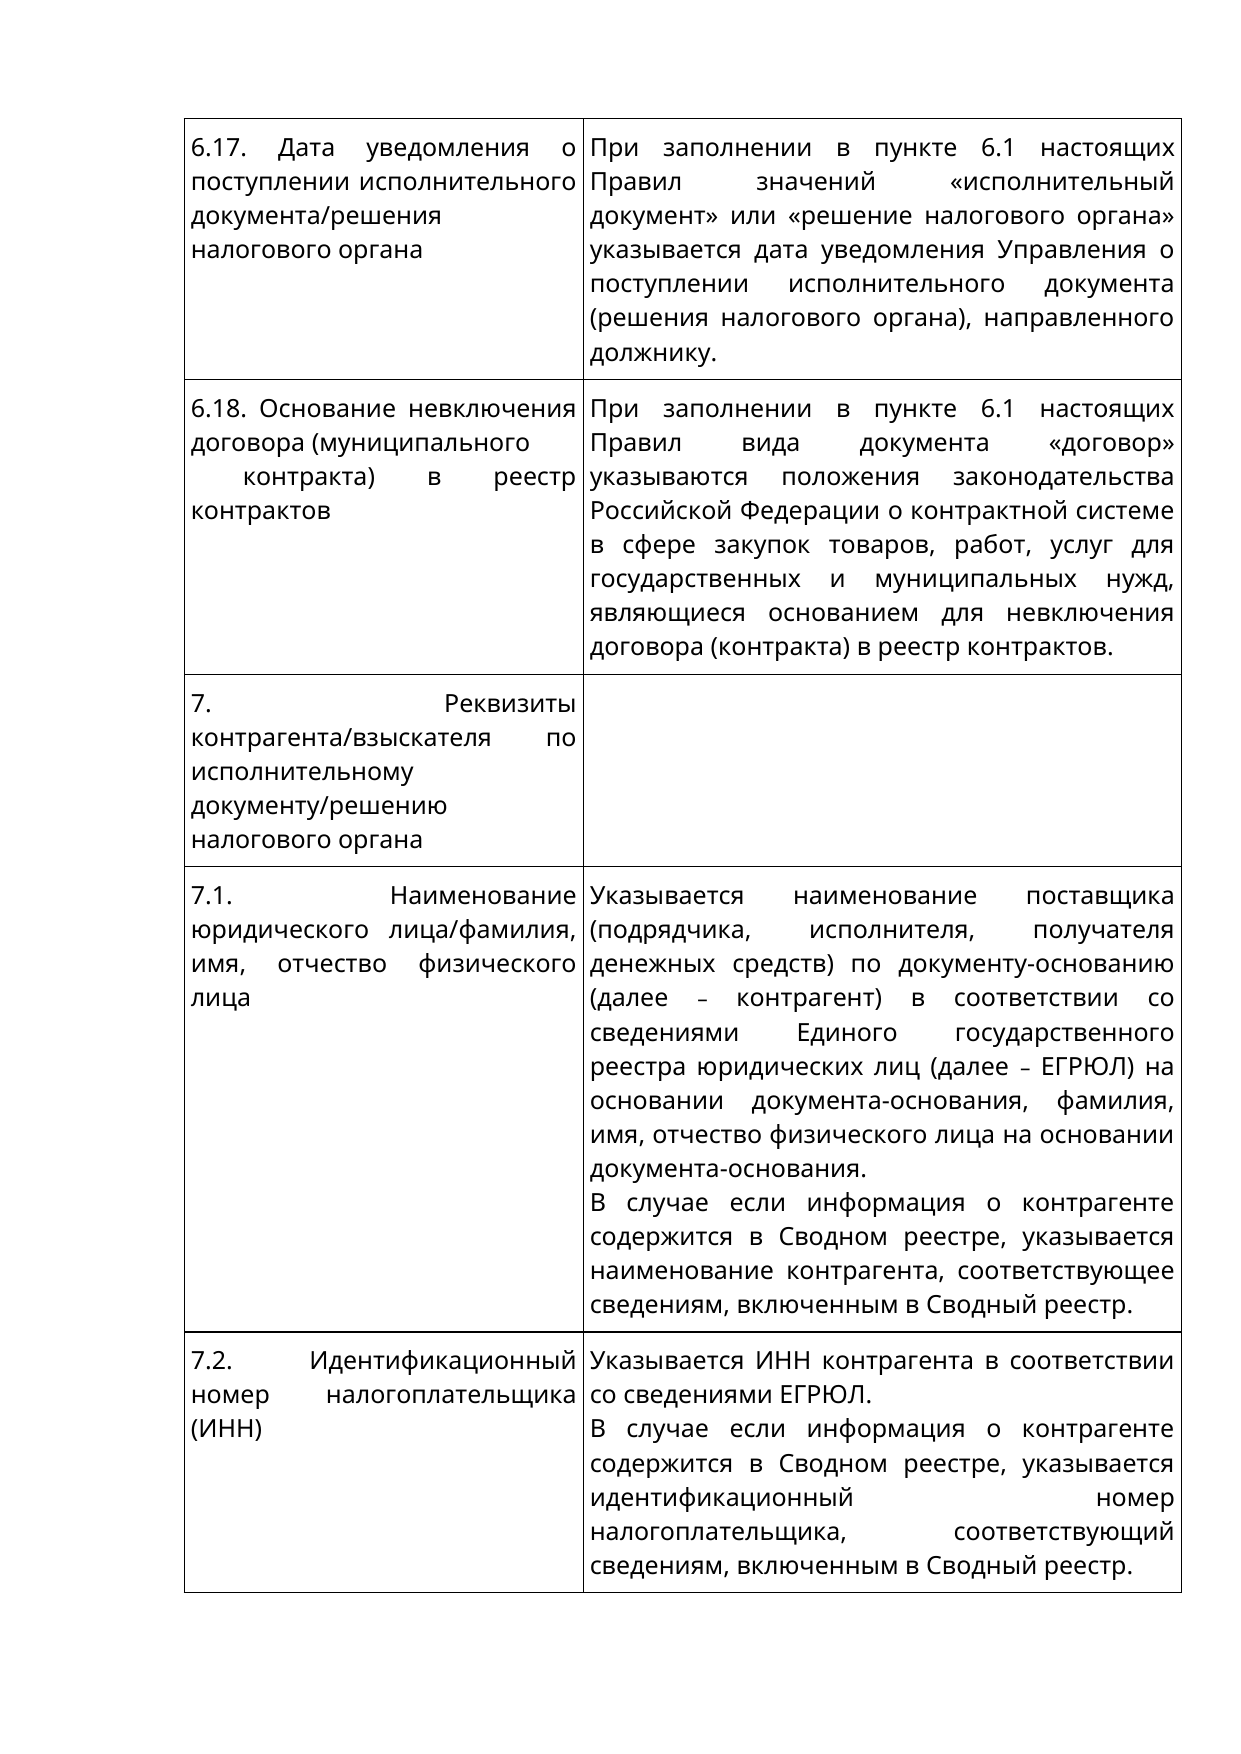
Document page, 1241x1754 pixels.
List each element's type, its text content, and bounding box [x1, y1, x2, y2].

table_cell 7.1. Наименование юридического лица/фамилия, имя, отчество физического лица [185, 867, 583, 1331]
table_cell 7. Реквизиты контрагента/взыскателя по исполнительному документу/решению налогового органа [185, 675, 583, 866]
table_cell При заполнении в пункте 6.1 настоящих Правил значений «исполнительный документ» или «решение налогового органа» указывается дата уведомления Управления о поступлении исполнительного документа (решения налогового органа), направленного должнику. [584, 119, 1181, 379]
table_cell 6.17. Дата уведомления о поступлении исполнительного документа/решения налогового органа [185, 119, 583, 379]
table_cell При заполнении в пункте 6.1 настоящих Правил вида документа «договор» указываются положения законодательства Российской Федерации о контрактной системе в сфере закупок товаров, работ, услуг для государственных и муниципальных нужд, являющиеся основанием для невключения договора (контракта) в реестр контрактов. [584, 380, 1181, 674]
table_cell Указывается ИНН контрагента в соответствии со сведениями ЕГРЮЛ. В случае если информация о контрагенте содержится в Сводном реестре, указывается идентификационный номер налогоплательщика, соответствующий сведениям, включенным в Сводный реестр. [584, 1333, 1181, 1592]
table_cell 6.18. Основание невключения договора (муниципального контракта) в реестр контрактов [185, 380, 583, 674]
table_cell 7.2. Идентификационный номер налогоплательщика (ИНН) [185, 1333, 583, 1592]
table_cell Указывается наименование поставщика (подрядчика, исполнителя, получателя денежных средств) по документу-основанию (далее – контрагент) в соответствии со сведениями Единого государственного реестра юридических лиц (далее – ЕГРЮЛ) на основании документа-основания, фамилия, имя, отчество физического лица на основании документа-основания. В случае если информация о контрагенте содержится в Сводном реестре, указывается наименование контрагента, соответствующее сведениям, включенным в Сводный реестр. [584, 867, 1181, 1331]
table_cell [584, 675, 1181, 866]
